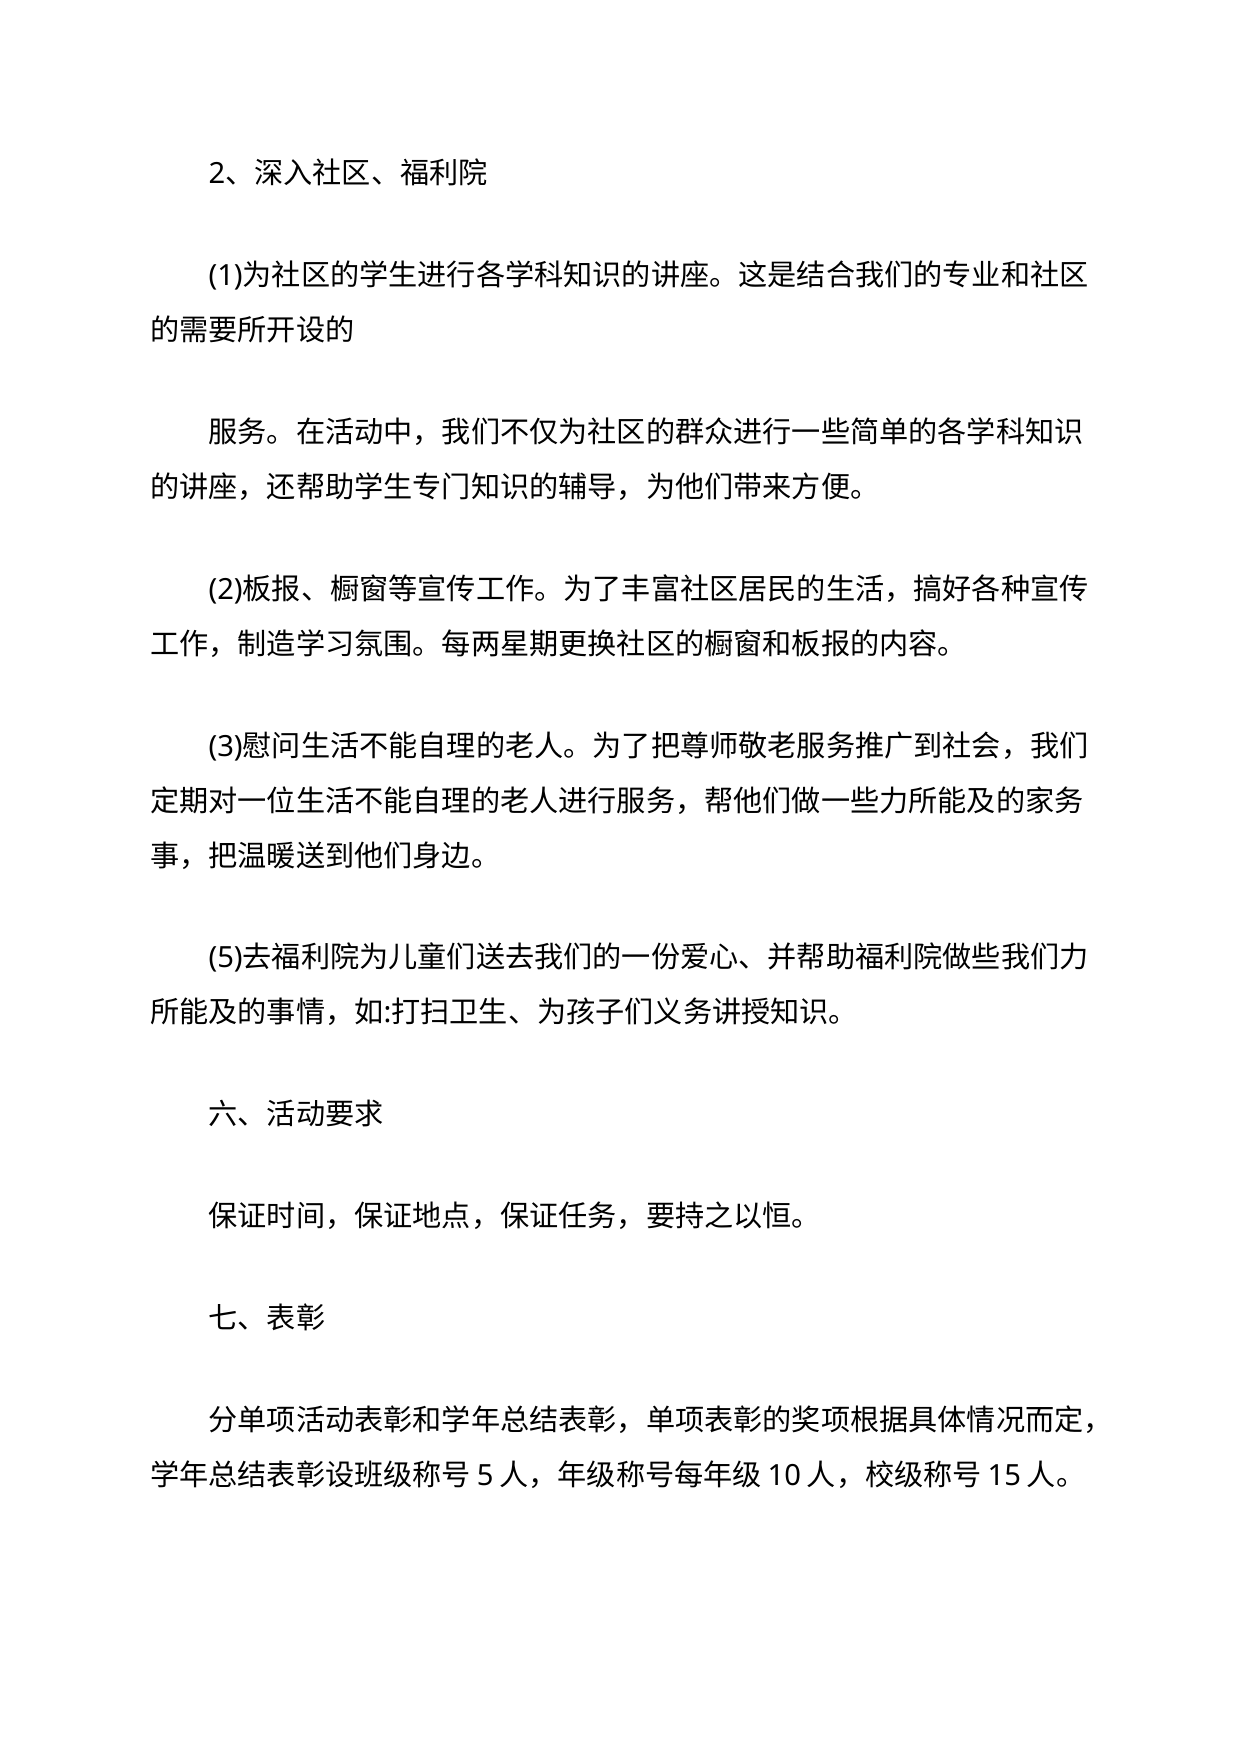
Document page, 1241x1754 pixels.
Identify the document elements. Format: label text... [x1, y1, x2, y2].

text 保证时间，保证地点，保证任务，要持之以恒。 [150, 1193, 1090, 1235]
text 2、深入社区、福利院 [150, 150, 1090, 192]
text 七、表彰 [150, 1294, 1090, 1337]
text 分单项活动表彰和学年总结表彰，单项表彰的奖项根据具体情况而定，学年总结表彰设班级称号5人，年级称号每年级10人，校级称号15人。 [150, 1396, 1090, 1493]
text (3)慰问生活不能自理的老人。为了把尊师敬老服务推广到社会，我们定期对一位生活不能自理的老人进行服务，帮他们做一些力所能及的家务事，把温暖送到他们身边。 [150, 722, 1090, 874]
text (2)板报、橱窗等宣传工作。为了丰富社区居民的生活，搞好各种宣传工作，制造学习氛围。每两星期更换社区的橱窗和板报的内容。 [150, 565, 1090, 663]
text (5)去福利院为儿童们送去我们的一份爱心、并帮助福利院做些我们力所能及的事情，如:打扫卫生、为孩子们义务讲授知识。 [150, 934, 1090, 1031]
text (1)为社区的学生进行各学科知识的讲座。这是结合我们的专业和社区的需要所开设的 [150, 252, 1090, 349]
text 服务。在活动中，我们不仅为社区的群众进行一些简单的各学科知识的讲座，还帮助学生专门知识的辅导，为他们带来方便。 [150, 409, 1090, 506]
text 六、活动要求 [150, 1091, 1090, 1133]
